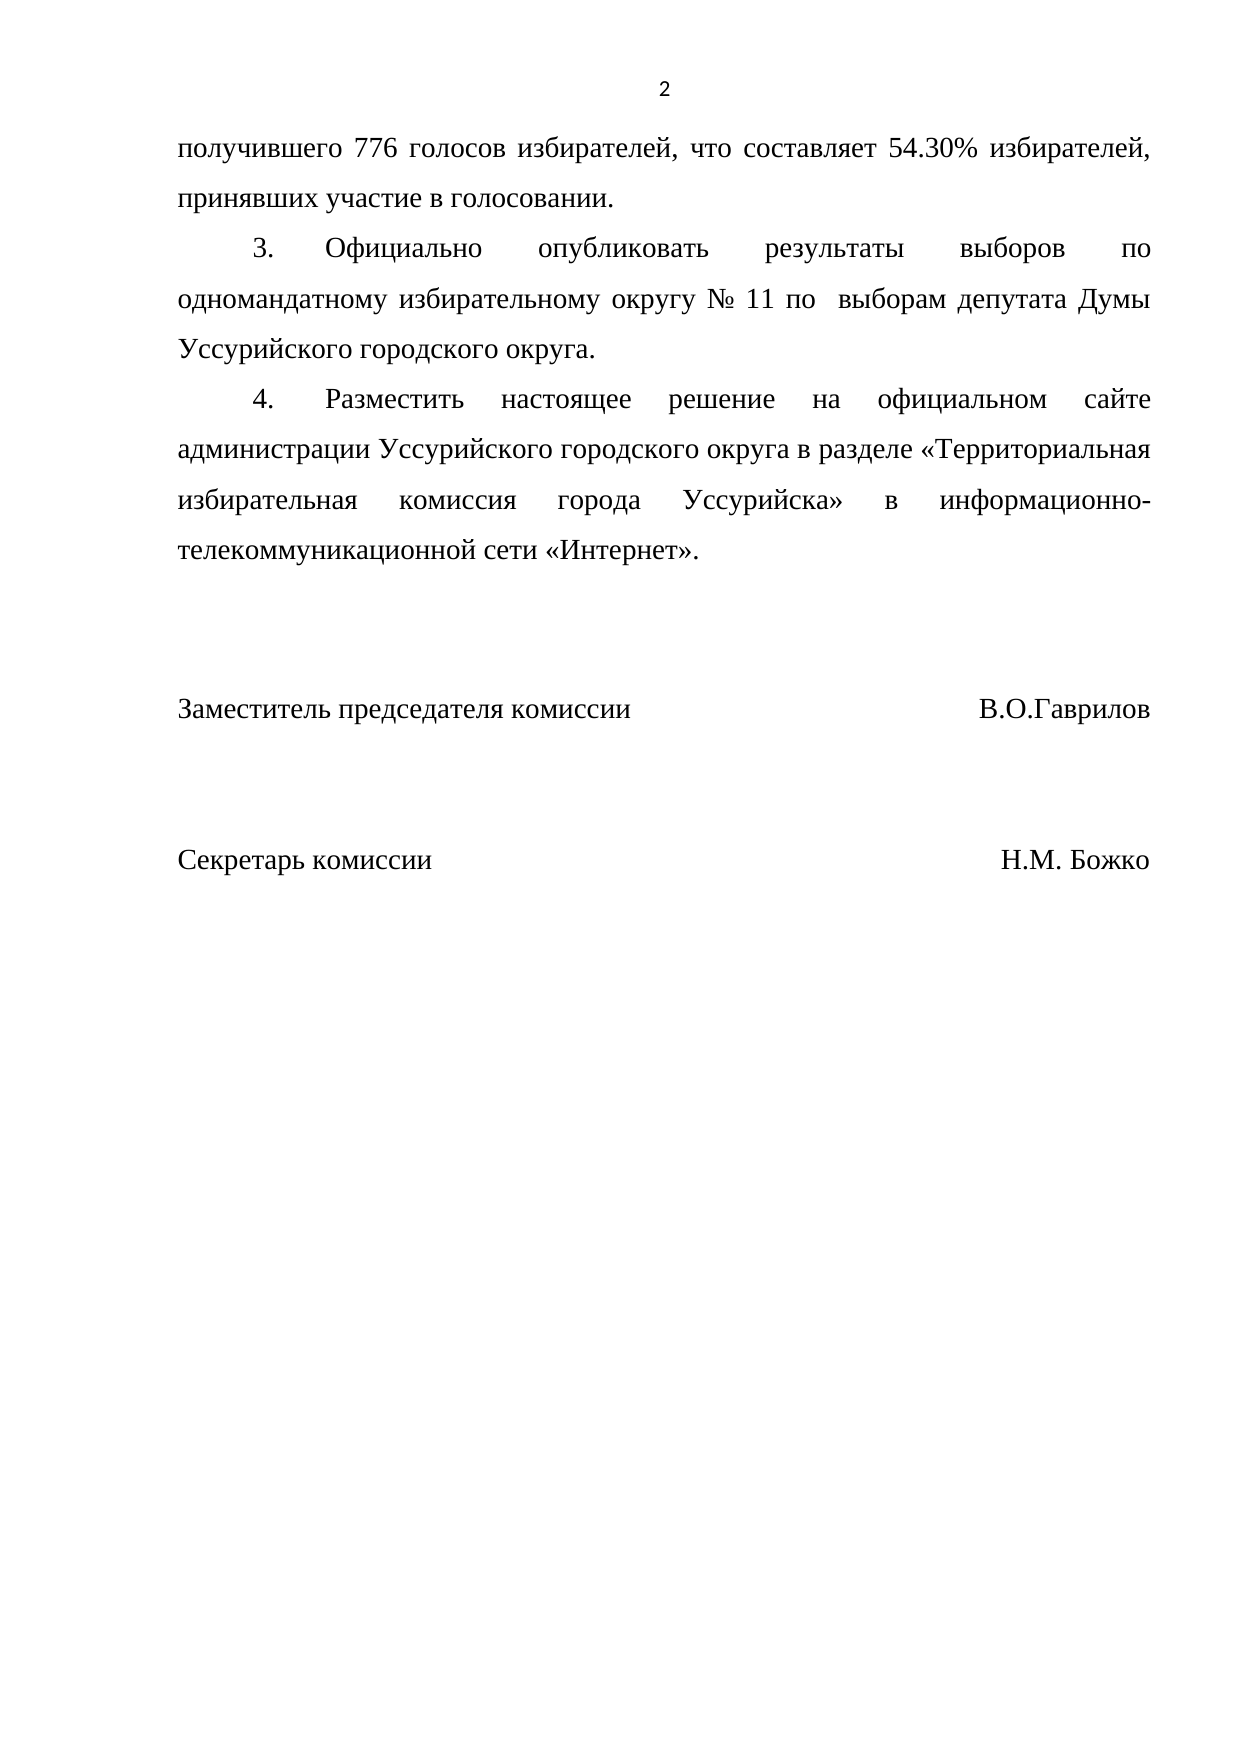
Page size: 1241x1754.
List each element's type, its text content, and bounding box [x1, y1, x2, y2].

list Официально опубликовать результаты выборов по одномандатному избирательному округу № 11 по выборам депутата Думы Уссурийского городского округа. [177, 230, 1152, 364]
list Разместить настоящее решение на официальном сайте администрации Уссурийского городского округа в разделе «Территориальная избирательная комиссия города Уссурийска» в информационно-телекоммуникационной сети «Интернет». [177, 381, 1152, 566]
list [177, 130, 1152, 214]
text Секретарь комиссии Н.М. Божко [177, 842, 1152, 876]
text Заместитель председателя комиссии В.О.Гаврилов [177, 692, 1152, 775]
